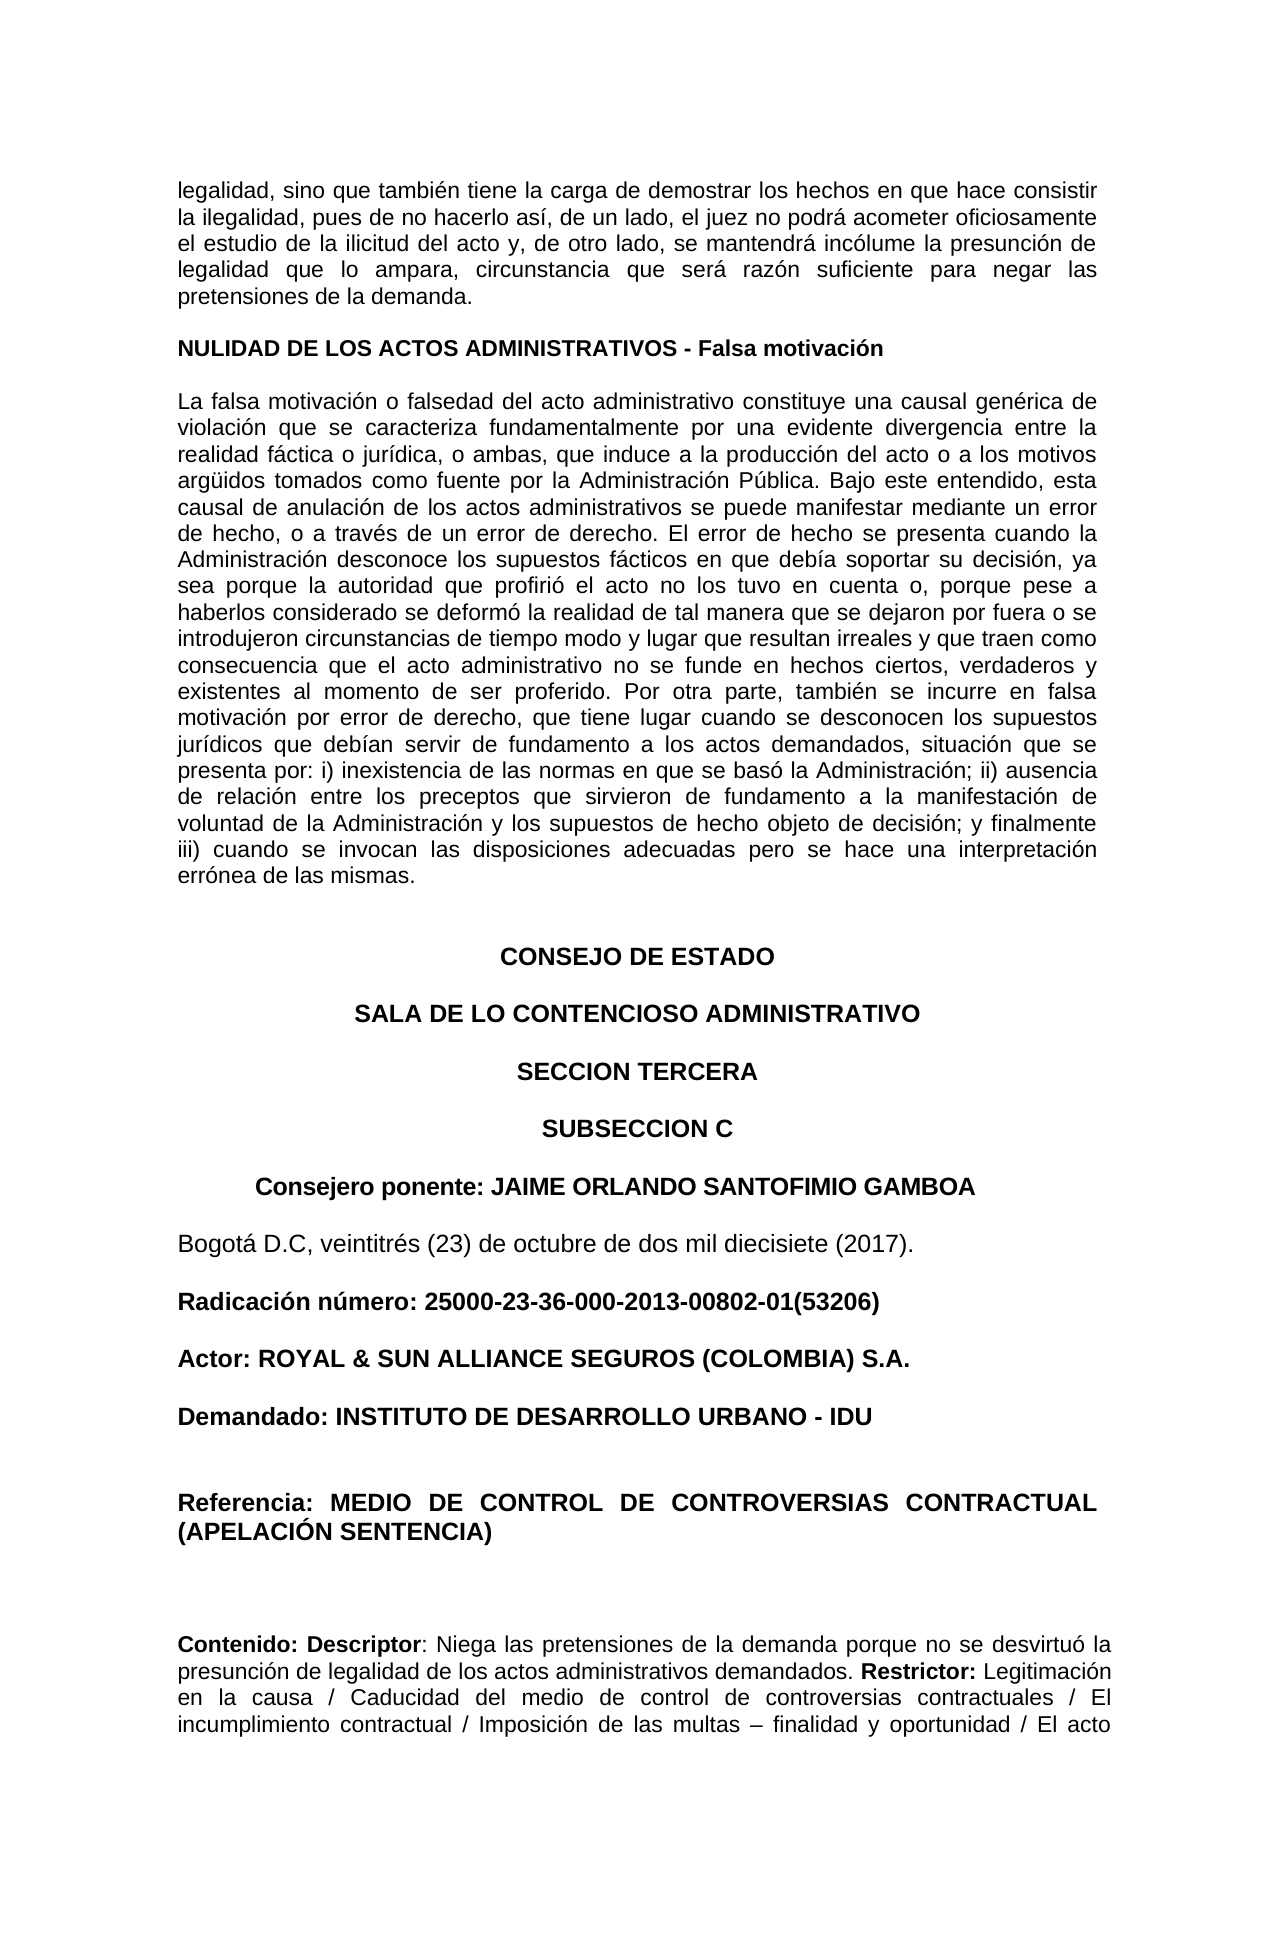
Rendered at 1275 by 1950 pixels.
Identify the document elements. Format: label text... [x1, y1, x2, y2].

text Demandado: INSTITUTO DE DESARROLLO URBANO - IDU [177, 1401, 1098, 1430]
text Referencia: MEDIO DE CONTROL DE CONTROVERSIAS CONTRACTUAL (APELACIÓN SENTENCIA) [177, 1488, 1098, 1545]
text Bogotá D.C, veintitrés (23) de octubre de dos mil diecisiete (2017). [177, 1229, 1098, 1258]
text SECCION TERCERA [177, 1056, 1098, 1085]
text Consejero ponente: JAIME ORLANDO SANTOFIMIO GAMBOA [133, 1171, 1098, 1200]
text Radicación número: 25000-23-36-000-2013-00802-01(53206) [177, 1286, 1098, 1315]
text Actor: ROYAL & SUN ALLIANCE SEGUROS (COLOMBIA) S.A. [177, 1344, 1098, 1373]
text NULIDAD DE LOS ACTOS ADMINISTRATIVOS - Falsa motivación [177, 335, 1098, 362]
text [177, 177, 1098, 309]
text SALA DE LO CONTENCIOSO ADMINISTRATIVO [177, 999, 1098, 1028]
text SUBSECCION C [177, 1114, 1098, 1143]
text CONSEJO DE ESTADO [177, 941, 1098, 970]
text La falsa motivación o falsedad del acto administrativo constituye una causal genérica de violación que se caracteriza fundamentalmente por una evidente divergencia entre la realidad fáctica o jurídica, o ambas, que induce a la producción del acto o a los motivos argüidos tomados como fuente por la Administración Pública. Bajo este entendido, esta causal de anulación de los actos administrativos se puede manifestar mediante un error de hecho, o a través de un error de derecho. El error de hecho se presenta cuando la Administración desconoce los supuestos fácticos en que debía soportar su decisión, ya sea porque la autoridad que profirió el acto no los tuvo en cuenta o, porque pese a haberlos considerado se deformó la realidad de tal manera que se dejaron por fuera o se introdujeron circunstancias de tiempo modo y lugar que resultan irreales y que traen como consecuencia que el acto administrativo no se funde en hechos ciertos, verdaderos y existentes al momento de ser proferido. Por otra parte, también se incurre en falsa motivación por error de derecho, que tiene lugar cuando se desconocen los supuestos jurídicos que debían servir de fundamento a los actos demandados, situación que se presenta por: i) inexistencia de las normas en que se basó la Administración; ii) ausencia de relación entre los preceptos que sirvieron de fundamento a la manifestación de voluntad de la Administración y los supuestos de hecho objeto de decisión; y finalmente iii) cuando se invocan las disposiciones adecuadas pero se hace una interpretación errónea de las mismas. [177, 388, 1098, 889]
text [177, 1631, 1112, 1737]
